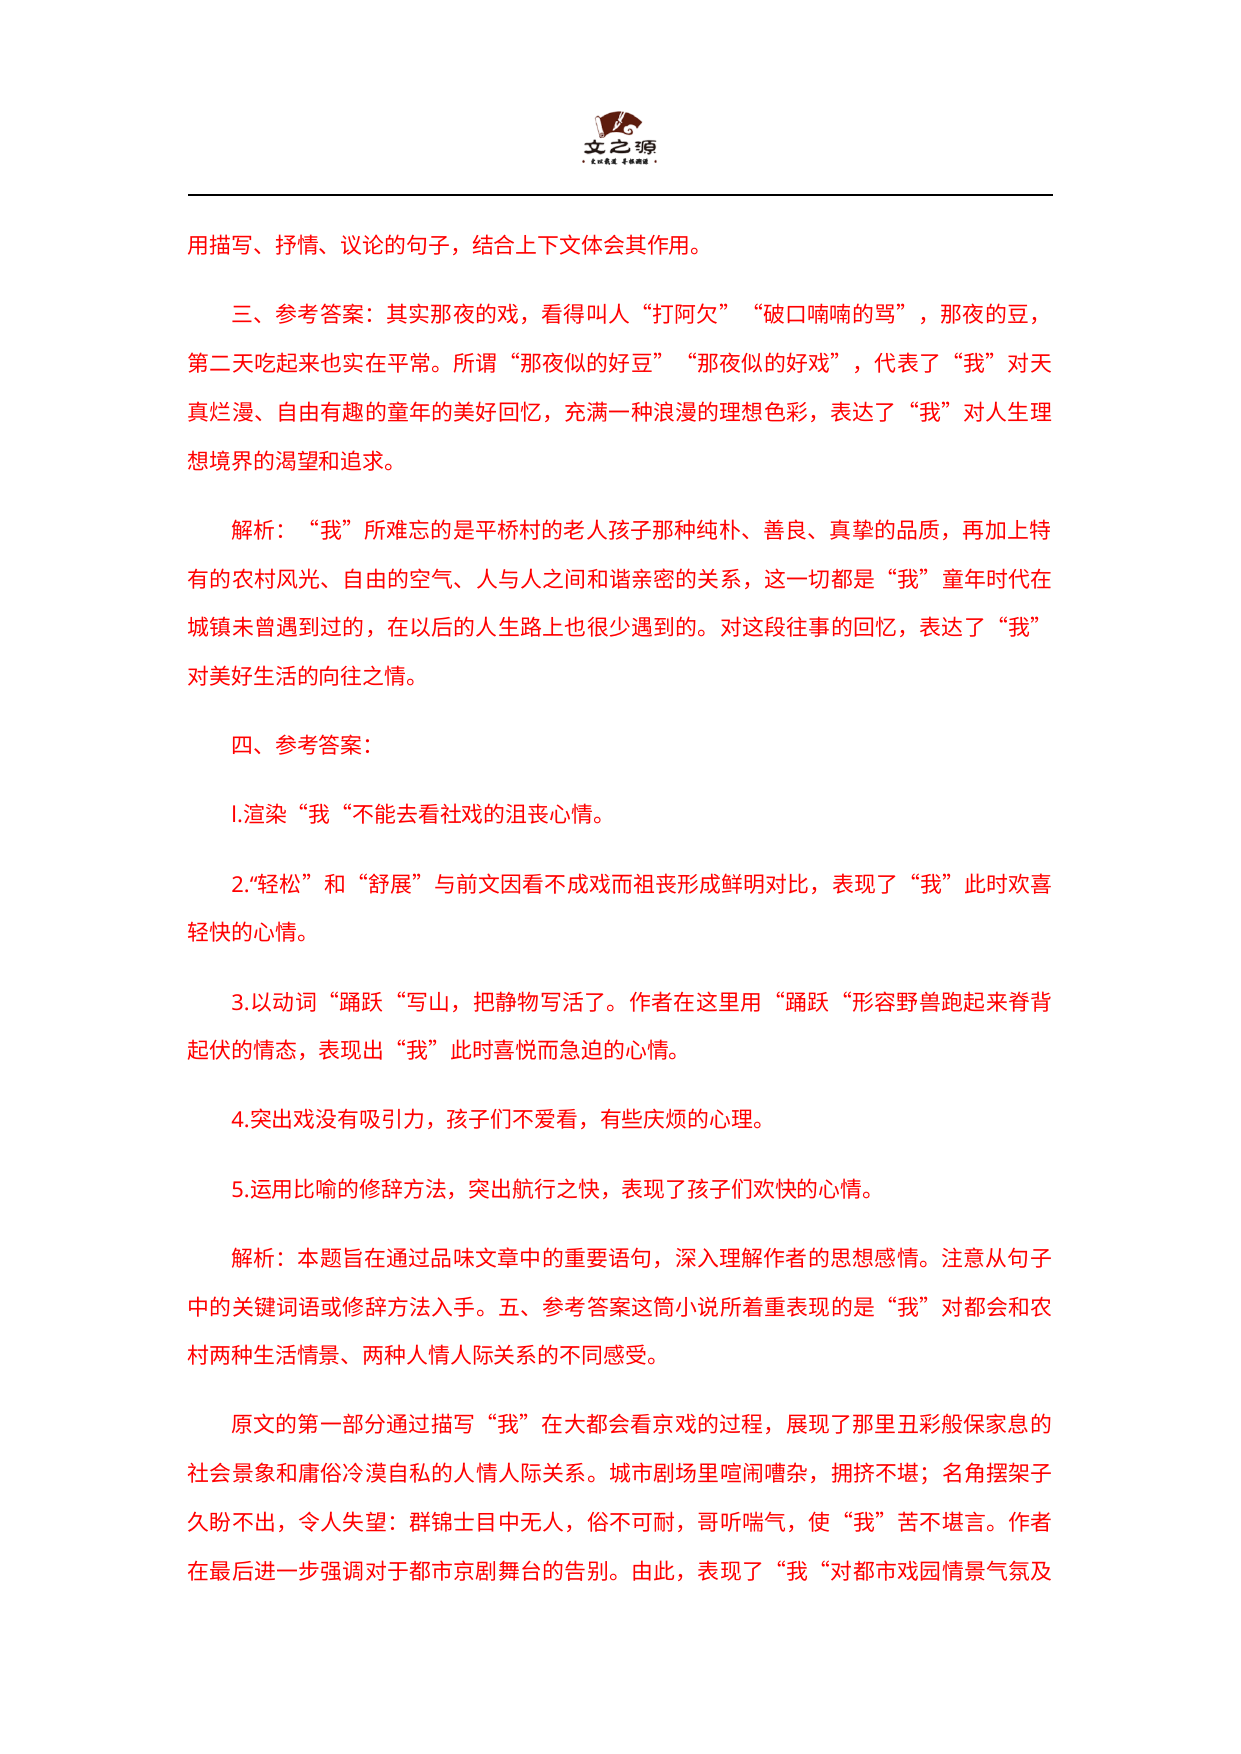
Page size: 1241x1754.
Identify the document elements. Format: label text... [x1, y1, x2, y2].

text 2.“轻松”和“舒展”与前文因看不成戏而祖丧形成鲜明对比，表现了“我”此时欢喜轻快的心情。 [187, 866, 1053, 947]
text 5.运用比喻的修辞方法，突出航行之快，表现了孩子们欢快的心情。 [187, 1171, 1053, 1204]
text 解析：“我”所难忘的是平桥村的老人孩子那种纯朴、善良、真挚的品质，再加上特有的农村风光、自由的空气、人与人之间和谐亲密的关系，这一切都是“我”童年时代在城镇未曾遇到过的，在以后的人生路上也很少遇到的。对这段往事的回忆，表达了“我”对美好生活的向往之情。 [187, 512, 1053, 691]
text 三、参考答案：其实那夜的戏，看得叫人“打阿欠”“破口喃喃的骂”，那夜的豆，第二天吃起来也实在平常。所谓“那夜似的好豆”“那夜似的好戏”，代表了“我”对天真烂漫、自由有趣的童年的美好回忆，充满一种浪漫的理想色彩，表达了“我”对人生理想境界的渴望和追求。 [187, 297, 1053, 476]
text 4.突出戏没有吸引力，孩子们不爱看，有些庆烦的心理。 [187, 1102, 1053, 1134]
text l.渲染“我“不能去看社戏的沮丧心情。 [187, 797, 1053, 829]
list 参考答案： [187, 728, 1053, 760]
text 解析：课文主要写了“我“去赵庄看社戏的经过。有戏前波折、夏夜行船、船头看戏、归航偷豆等情节，文中除记叙外，还大量运用了描写、抒情、议论等表达方式，特别是描写，有景物描写、语言描写、动作描写、心理描写等。选择其中的某一情节，找出其中运用描写、抒情、议论的句子，结合上下文体会其作用。 [187, 228, 1053, 260]
text 解析：本题旨在通过品味文章中的重要语句，深入理解作者的思想感情。注意从句子中的关键词语或修辞方法入手。五、参考答案这筒小说所着重表现的是“我”对都会和农村两种生活情景、两种人情人际关系的不同感受。 [187, 1240, 1053, 1370]
picture [543, 88, 698, 193]
text 3.以动词“踊跃“写山，把静物写活了。作者在这里用“踊跃“形容野兽跑起来脊背起伏的情态，表现出“我”此时喜悦而急迫的心情。 [187, 984, 1053, 1065]
